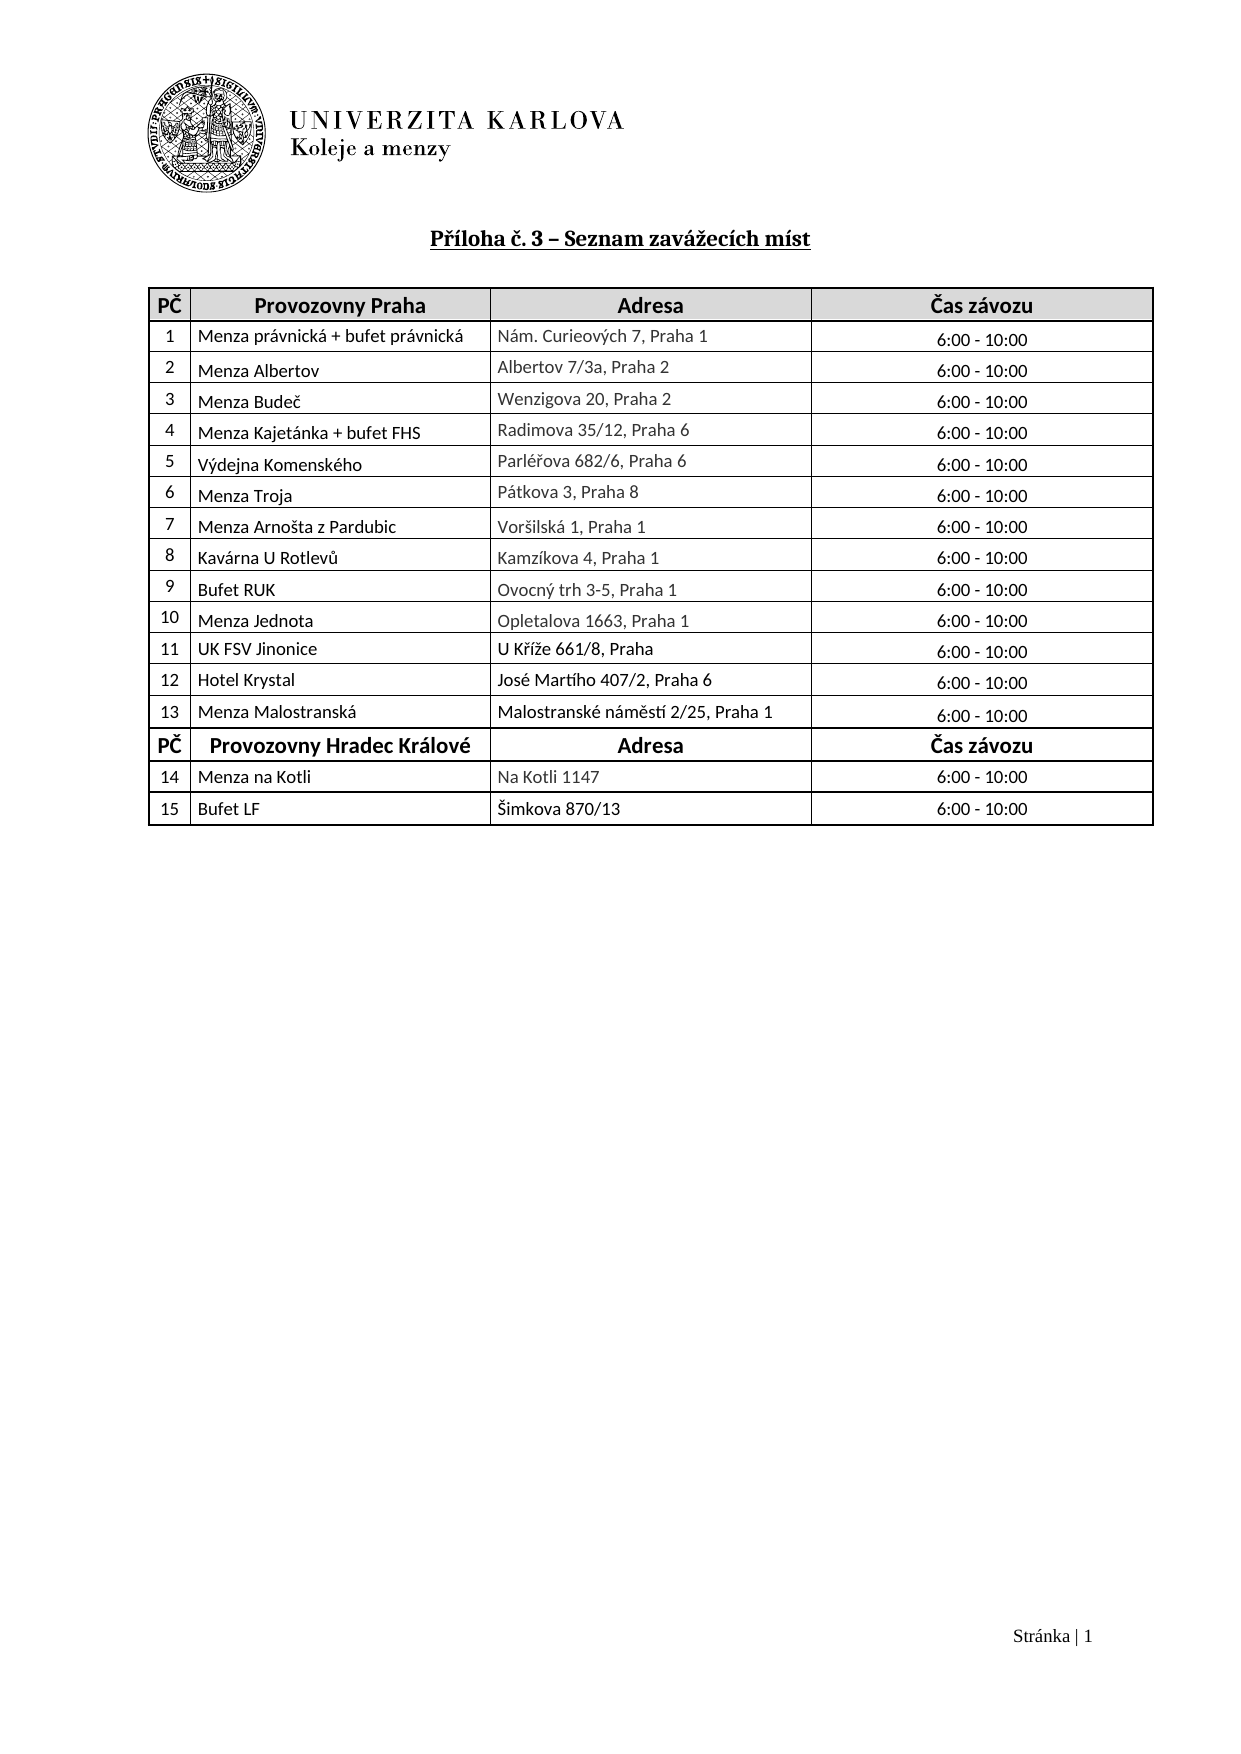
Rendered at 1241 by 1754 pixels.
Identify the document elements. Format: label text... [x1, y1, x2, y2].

table_cell 3 [150, 383, 190, 413]
table_cell Menza Malostranská [191, 696, 490, 727]
table_cell 4 [150, 414, 190, 444]
table_cell 6:00 - 10:00 [812, 414, 1152, 444]
table_cell 7 [150, 508, 190, 538]
table_cell Menza právnická + bufet právnická [191, 322, 490, 351]
table_cell Menza Jednota [191, 602, 490, 632]
table_cell Hotel Krystal [191, 664, 490, 694]
table_cell 6:00 - 10:00 [812, 446, 1152, 476]
table_cell Provozovny Hradec Králové [191, 729, 490, 760]
table_header Adresa [491, 289, 811, 319]
table_cell 1 [150, 322, 190, 351]
table_cell 6:00 - 10:00 [812, 508, 1152, 538]
table_cell 6:00 - 10:00 [812, 352, 1152, 382]
table_cell 6:00 - 10:00 [812, 664, 1152, 694]
table_cell Pátkova 3, Praha 8 [491, 477, 811, 507]
table_cell Menza Arnošta z Pardubic [191, 508, 490, 538]
table_cell Menza Troja [191, 477, 490, 507]
table_cell 6:00 - 10:00 [812, 696, 1152, 727]
table_cell 12 [150, 664, 190, 694]
table_cell Čas závozu [812, 729, 1152, 760]
table_header Čas závozu [812, 289, 1152, 319]
table_cell 8 [150, 539, 190, 569]
table_cell Nám. Curieových 7, Praha 1 [491, 322, 811, 351]
table_cell 14 [150, 762, 190, 791]
table_cell Šimkova 870/13 [491, 793, 811, 824]
table_cell Radimova 35/12, Praha 6 [491, 414, 811, 444]
table_cell PČ [150, 729, 190, 760]
table_cell 6:00 - 10:00 [812, 539, 1152, 569]
table_cell Wenzigova 20, Praha 2 [491, 383, 811, 413]
table_cell 13 [150, 696, 190, 727]
table_cell Výdejna Komenského [191, 446, 490, 476]
table_cell 6:00 - 10:00 [812, 602, 1152, 632]
table_cell Menza Budeč [191, 383, 490, 413]
table_cell Ovocný trh 3-5, Praha 1 [491, 571, 811, 601]
table_cell 6:00 - 10:00 [812, 571, 1152, 601]
table_cell 6:00 - 10:00 [812, 477, 1152, 507]
table_header Provozovny Praha [191, 289, 490, 319]
table_cell Kamzíkova 4, Praha 1 [491, 539, 811, 569]
table_cell U Kříže 661/8, Praha [491, 633, 811, 663]
table_cell Bufet RUK [191, 571, 490, 601]
table_cell 11 [150, 633, 190, 663]
table_cell 6:00 - 10:00 [812, 762, 1152, 791]
table_cell 6:00 - 10:00 [812, 383, 1152, 413]
table_cell Na Kotli 1147 [491, 762, 811, 791]
text Příloha č. 3 – Seznam zavážecích míst [148, 226, 1093, 253]
table_cell Kavárna U Rotlevů [191, 539, 490, 569]
table_cell Albertov 7/3a, Praha 2 [491, 352, 811, 382]
table_cell 9 [150, 571, 190, 601]
table_cell 5 [150, 446, 190, 476]
table_cell Parléřova 682/6, Praha 6 [491, 446, 811, 476]
table_cell 6:00 - 10:00 [812, 793, 1152, 824]
table_cell UK FSV Jinonice [191, 633, 490, 663]
table_cell 6:00 - 10:00 [812, 633, 1152, 663]
table_cell José Martího 407/2, Praha 6 [491, 664, 811, 694]
table_cell 10 [150, 602, 190, 632]
table_cell Menza Albertov [191, 352, 490, 382]
table_cell Adresa [491, 729, 811, 760]
table_header PČ [150, 289, 190, 319]
table_cell 6:00 - 10:00 [812, 322, 1152, 351]
table_cell 15 [150, 793, 190, 824]
table_cell Menza Kajetánka + bufet FHS [191, 414, 490, 444]
table_cell 6 [150, 477, 190, 507]
table_cell Bufet LF [191, 793, 490, 824]
table_cell 2 [150, 352, 190, 382]
table_cell Malostranské náměstí 2/25, Praha 1 [491, 696, 811, 727]
table_cell Voršilská 1, Praha 1 [491, 508, 811, 538]
table_cell Menza na Kotli [191, 762, 490, 791]
table_cell Opletalova 1663, Praha 1 [491, 602, 811, 632]
